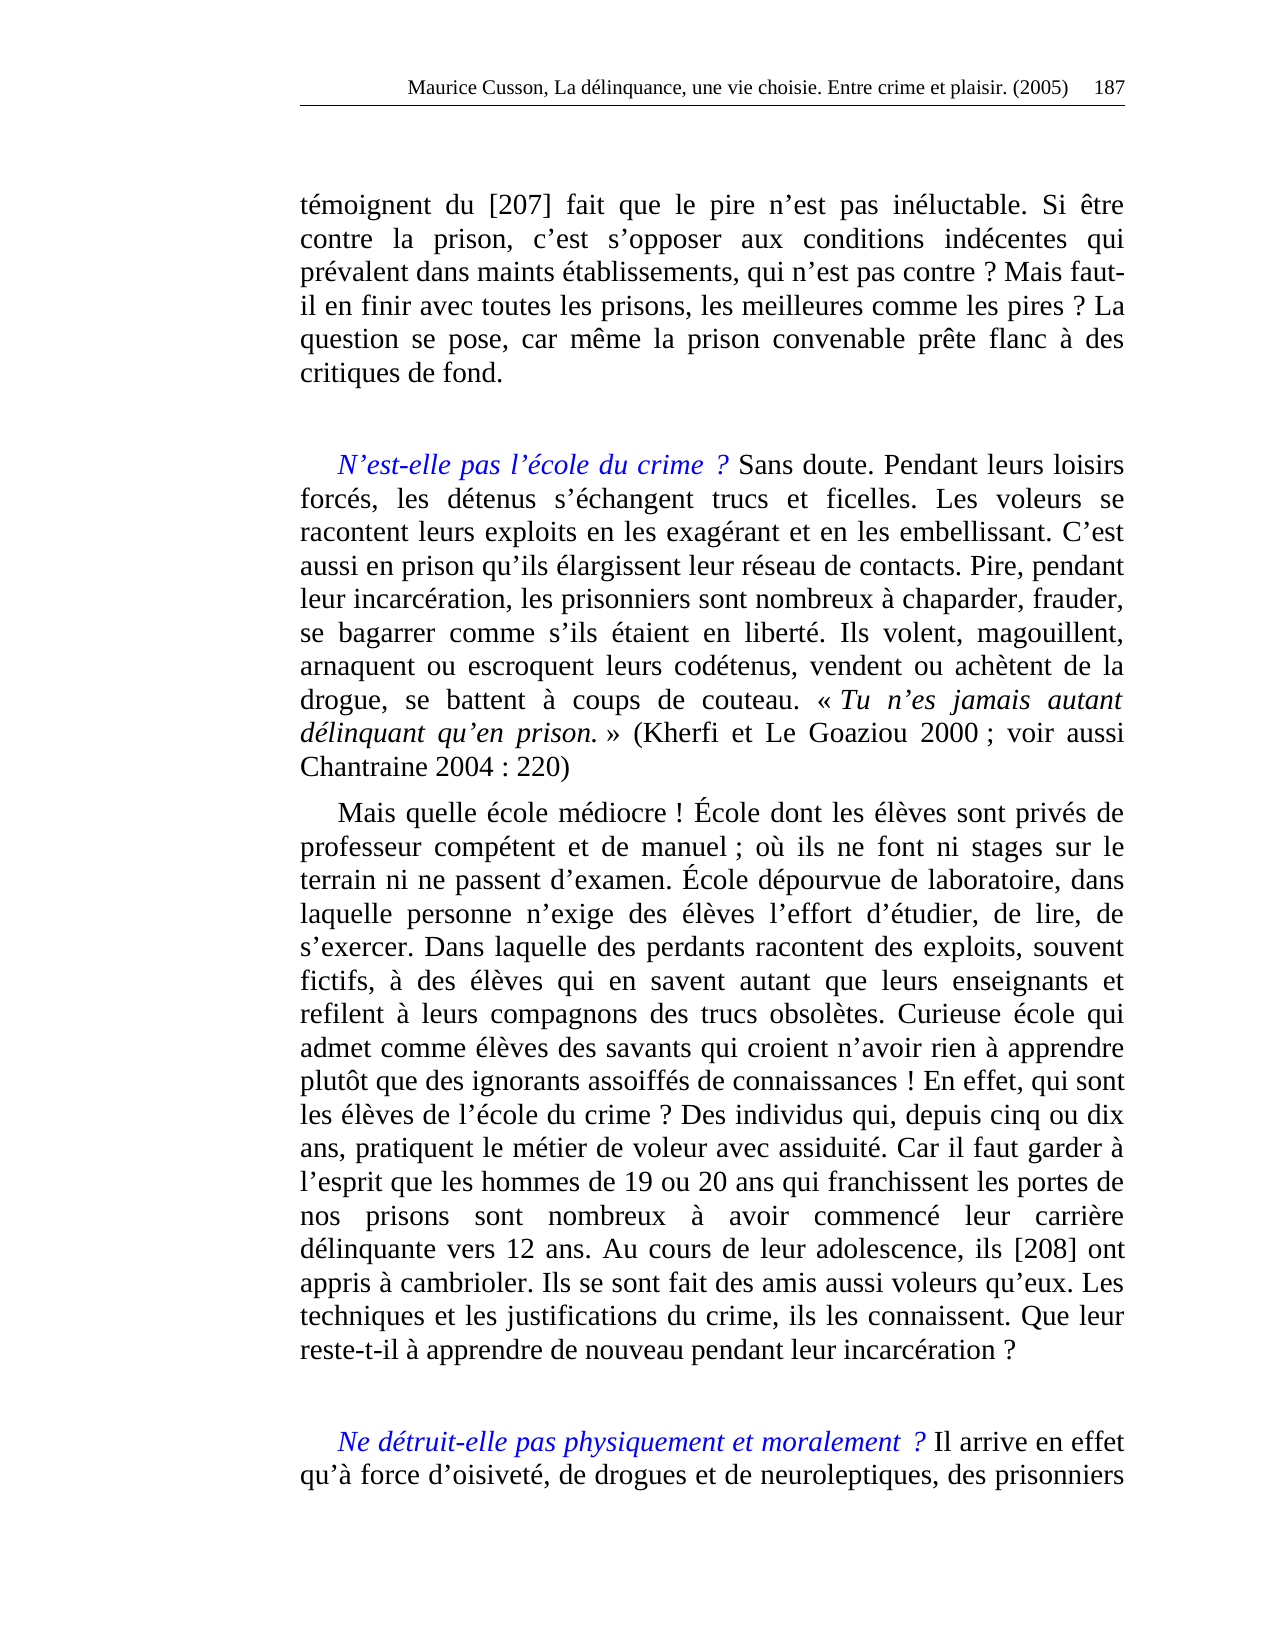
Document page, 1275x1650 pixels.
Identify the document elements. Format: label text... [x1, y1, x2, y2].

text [300, 1424, 1125, 1491]
text Mais quelle école médiocre ! École dont les élèves sont privés de professeur compétent et de manuel ; où ils ne font ni stages sur le terrain ni ne passent d’examen. École dépourvue de laboratoire, dans laquelle personne n’exige des élèves l’effort d’étudier, de lire, de s’exercer. Dans laquelle des perdants racontent des exploits, souvent fictifs, à des élèves qui en savent autant que leurs enseignants et refilent à leurs compagnons des trucs obsolètes. Curieuse école qui admet comme élèves des savants qui croient n’avoir rien à apprendre plutôt que des ignorants assoiffés de connaissances ! En effet, qui sont les élèves de l’école du crime ? Des individus qui, depuis cinq ou dix ans, pratiquent le métier de voleur avec assiduité. Car il faut garder à l’esprit que les hommes de 19 ou 20 ans qui franchissent les portes de nos prisons sont nombreux à avoir commencé leur carrière délinquante vers 12 ans. Au cours de leur adolescence, ils [208] ont appris à cambrioler. Ils se sont fait des amis aussi voleurs qu’eux. Les techniques et les justifications du crime, ils les connaissent. Que leur reste-t-il à apprendre de nouveau pendant leur incarcération ? [300, 795, 1125, 1365]
text N’est-elle pas l’école du crime ? Sans doute. Pendant leurs loisirs forcés, les détenus s’échangent trucs et ficelles. Les voleurs se racontent leurs exploits en les exagérant et en les embellissant. C’est aussi en prison qu’ils élargissent leur réseau de contacts. Pire, pendant leur incarcération, les prisonniers sont nombreux à chaparder, frauder, se bagarrer comme s’ils étaient en liberté. Ils volent, magouillent, arnaquent ou escroquent leurs codétenus, vendent ou achètent de la drogue, se battent à coups de couteau. « Tu n’es jamais autant délinquant qu’en prison. » (Kherfi et Le Goaziou 2000 ; voir aussi Chantraine 2004 : 220) [300, 447, 1125, 783]
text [300, 187, 1125, 389]
